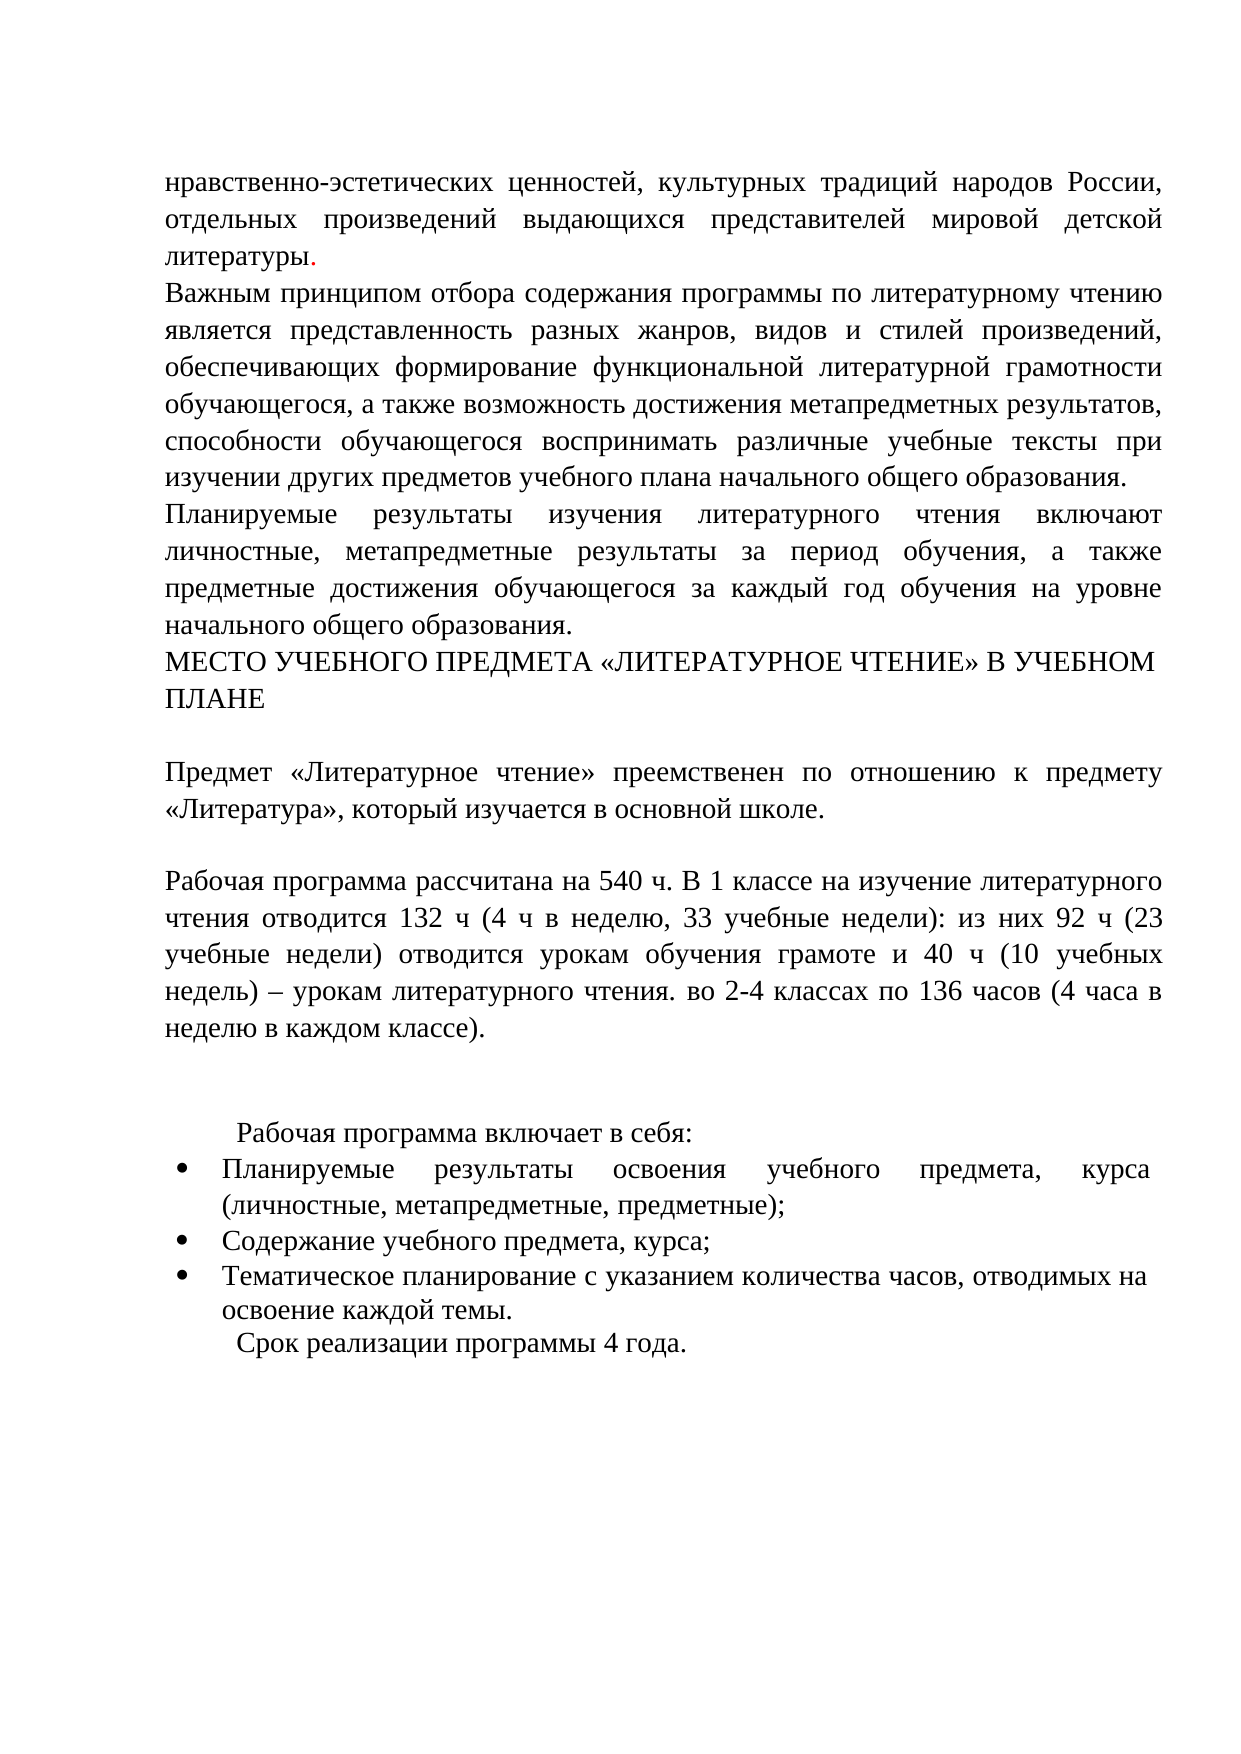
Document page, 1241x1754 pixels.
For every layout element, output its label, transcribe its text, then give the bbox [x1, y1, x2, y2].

text Важным принципом отбора содержания программы по литературному чтению является представленность разных жанров, видов и стилей произведений, обеспечивающих формирование функциональной литературной грамотности обучающегося, а также возможность достижения метапредметных результатов, способности обучающегося воспринимать различные учебные тексты при изучении других предметов учебного плана начального общего образования. [164, 275, 1163, 493]
text Предмет «Литературное чтение» преемственен по отношению к предмету «Литература», который изучается в основной школе. [164, 754, 1163, 825]
text Планируемые результаты изучения литературного чтения включают личностные, метапредметные результаты за период обучения, а также предметные достижения обучающегося за каждый год обучения на уровне начального общего образования. [164, 496, 1163, 641]
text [164, 164, 1163, 272]
text Рабочая программа рассчитана на 540 ч. В 1 классе на изучение литературного чтения отводится 132 ч (4 ч в неделю, 33 учебные недели): из них 92 ч (23 учебные недели) отводится урокам обучения грамоте и 40 ч (10 учебных недель) – урокам литературного чтения. во 2-4 классах по 136 часов (4 часа в неделю в каждом классе). [164, 863, 1163, 1044]
list Тематическое планирование с указанием количества часов, отводимых на освоение каждой темы. [177, 1258, 1150, 1326]
text Рабочая программа включает в себя: [236, 1115, 1163, 1148]
list Содержание учебного предмета, курса; [177, 1222, 1163, 1258]
text Срок реализации программы 4 года. [236, 1326, 1163, 1359]
list Планируемые результаты освоения учебного предмета, курса (личностные, метапредметные, предметные); [177, 1151, 1151, 1220]
text МЕСТО УЧЕБНОГО ПРЕДМЕТА «ЛИТЕРАТУРНОЕ ЧТЕНИЕ» В УЧЕБНОМ ПЛАНЕ [164, 644, 1163, 714]
